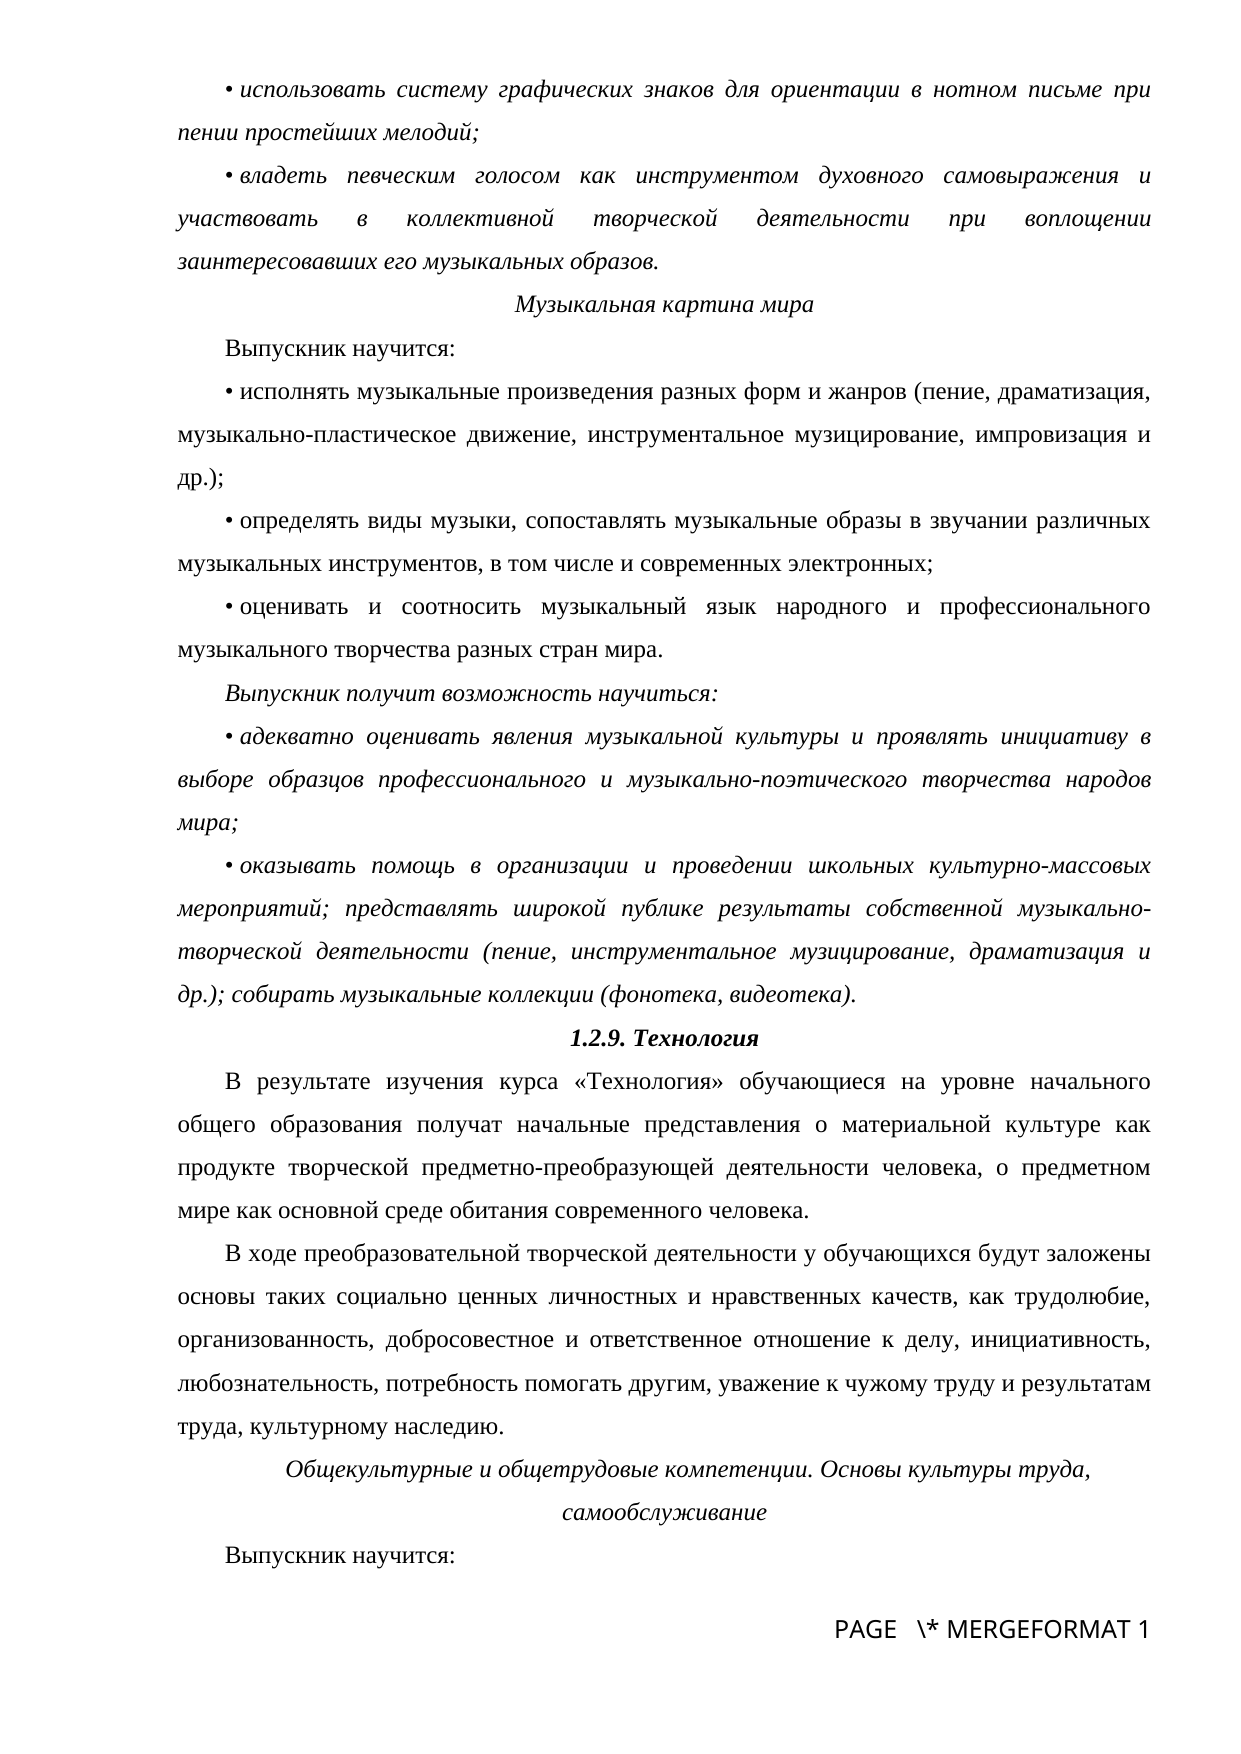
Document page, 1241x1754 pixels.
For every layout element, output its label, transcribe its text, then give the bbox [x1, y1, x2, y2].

text Выпускник получит возможность научиться: [177, 678, 1152, 706]
text 1.2.9. Технология [177, 1023, 1152, 1051]
text Общекультурные и общетрудовые компетенции. Основы культуры труда, самообслуживание [177, 1454, 1152, 1526]
text • оказывать помощь в организации и проведении школьных культурно-массовых мероприятий; представлять широкой публике результаты собственной музыкально-творческой деятельности (пение, инструментальное музицирование, драматизация и др.); собирать музыкальные коллекции (фонотека, видеотека). [177, 850, 1152, 1008]
text • исполнять музыкальные произведения разных форм и жанров (пение, драматизация, музыкально-пластическое движение, инструментальное музицирование, импровизация и др.); [177, 376, 1152, 491]
text В результате изучения курса «Технология» обучающиеся на уровне начального общего образования получат начальные представления о материальной культуре как продукте творческой предметно-преобразующей деятельности человека, о предметном мире как основной среде обитания современного человека. [177, 1066, 1152, 1224]
text Выпускник научится: [177, 333, 1152, 361]
text • владеть певческим голосом как инструментом духовного самовыражения и участвовать в коллективной творческой деятельности при воплощении заинтересовавших его музыкальных образов. [177, 160, 1152, 275]
text • использовать систему графических знаков для ориентации в нотном письме при пении простейших мелодий; [177, 74, 1152, 146]
text • адекватно оценивать явления музыкальной культуры и проявлять инициативу в выборе образцов профессионального и музыкально-поэтического творчества народов мира; [177, 721, 1152, 836]
text • определять виды музыки, сопоставлять музыкальные образы в звучании различных музыкальных инструментов, в том числе и современных электронных; [177, 505, 1152, 577]
text Выпускник научится: [177, 1540, 1152, 1569]
text • оценивать и соотносить музыкальный язык народного и профессионального музыкального творчества разных стран мира. [177, 591, 1152, 663]
text Музыкальная картина мира [177, 289, 1152, 318]
text В ходе преобразовательной творческой деятельности у обучающихся будут заложены основы таких социально ценных личностных и нравственных качеств, как трудолюбие, организованность, добросовестное и ответственное отношение к делу, инициативность, любознательность, потребность помогать другим, уважение к чужому труду и результатам труда, культурному наследию. [177, 1238, 1152, 1439]
